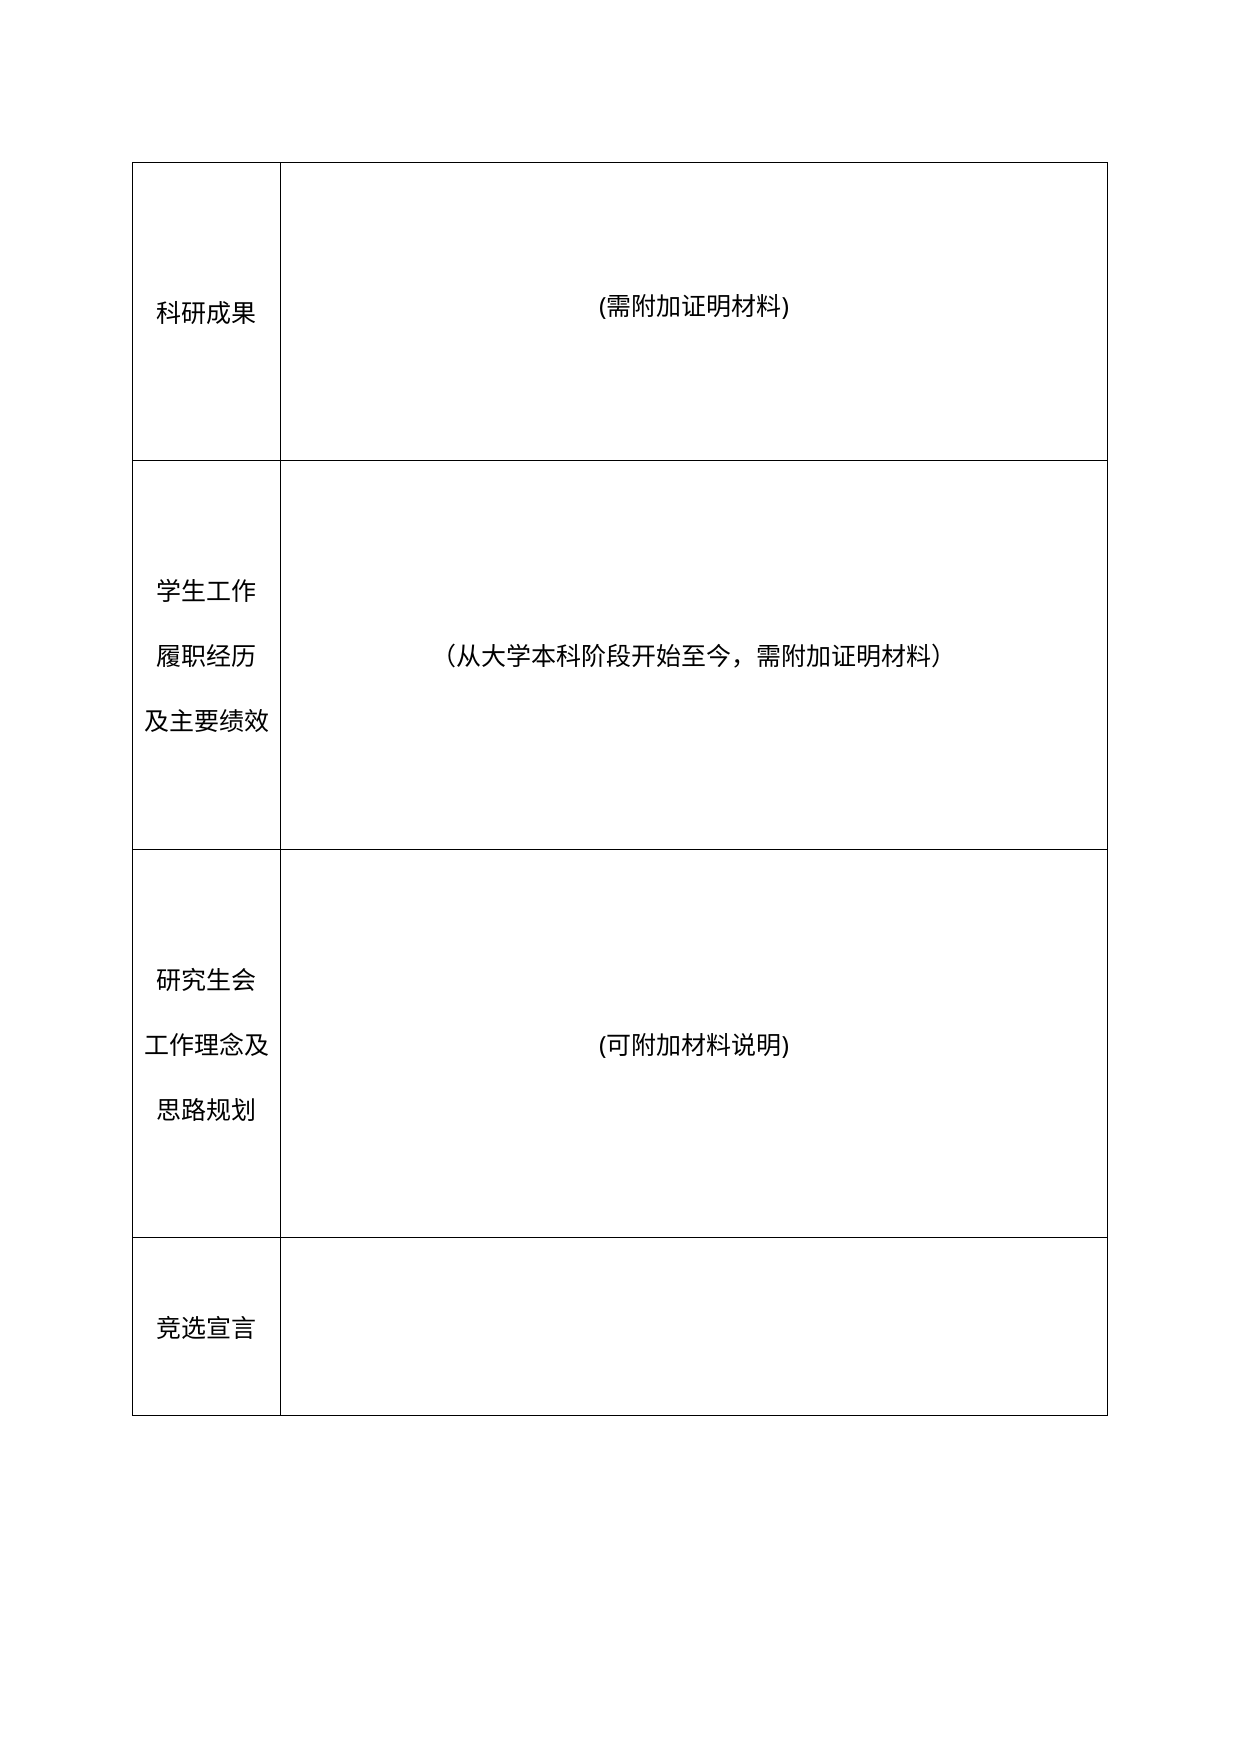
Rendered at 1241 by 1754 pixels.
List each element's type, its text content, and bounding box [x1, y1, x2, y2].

table_cell (需附加证明材料) [281, 163, 1107, 459]
table_cell 竞选宣言 [133, 1238, 280, 1415]
table_cell 学生工作 履职经历 及主要绩效 [133, 461, 280, 849]
table_cell (可附加材料说明) [281, 850, 1107, 1237]
table_cell 研究生会 工作理念及思路规划 [133, 850, 280, 1237]
table_cell 科研成果 [133, 163, 280, 459]
table_cell （从大学本科阶段开始至今，需附加证明材料） [281, 461, 1107, 849]
table_cell [281, 1238, 1107, 1415]
